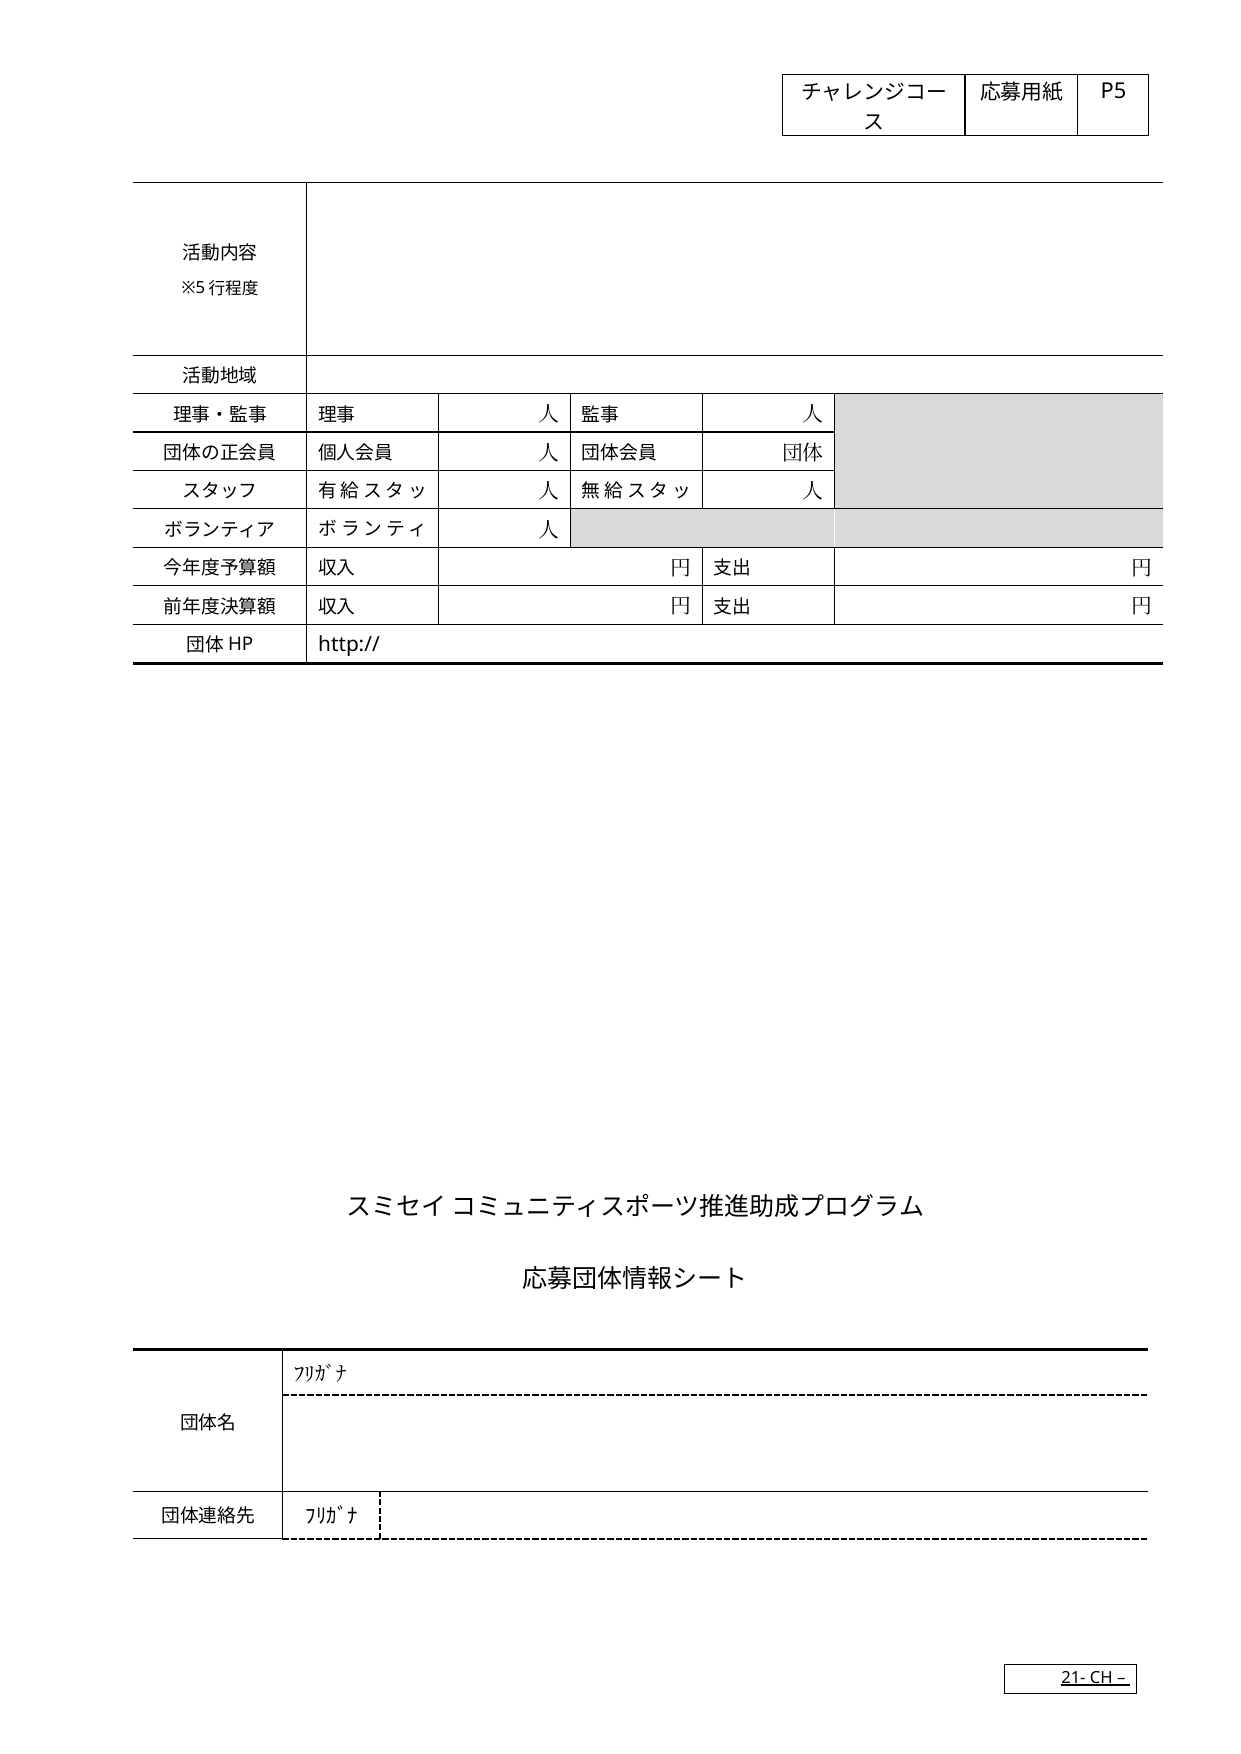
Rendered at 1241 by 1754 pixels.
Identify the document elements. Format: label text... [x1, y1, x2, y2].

table_cell [571, 509, 834, 547]
table_cell 円 [835, 548, 1163, 585]
table_header 団体名 [133, 1351, 282, 1491]
table_cell [835, 394, 1163, 508]
table_cell 支出 [703, 586, 834, 624]
table_cell [283, 1394, 1148, 1491]
table_header ﾌﾘｶﾞﾅ [283, 1351, 1148, 1394]
table_cell 収入 [307, 586, 438, 624]
table_cell 団体連絡先 [133, 1492, 282, 1537]
table_cell 理事 [307, 394, 438, 431]
text スミセイ コミュニティスポーツ推進助成プログラム [133, 1168, 1137, 1240]
table_cell 収入 [307, 548, 438, 585]
table_cell 無給スタッフ [571, 471, 702, 508]
table_cell ボランティア [133, 509, 306, 547]
table_cell 人 [703, 394, 834, 431]
table_cell 円 [439, 548, 702, 585]
table_cell 人 [439, 433, 570, 470]
table_cell [380, 1492, 1148, 1537]
table_cell 監事 [571, 394, 702, 431]
table_cell [835, 509, 1163, 547]
table_cell 活動内容 ※5行程度 [133, 183, 306, 354]
table_cell 活動地域 [133, 356, 306, 393]
table_cell [307, 356, 1163, 393]
table_cell 人 [439, 394, 570, 431]
table_cell 前年度決算額 [133, 586, 306, 624]
text 応募団体情報シート [133, 1240, 1137, 1312]
table_cell http:// [307, 625, 1163, 662]
table_cell 個人会員 [307, 433, 438, 470]
table_cell 団体HP [133, 625, 306, 662]
table_cell 円 [835, 586, 1163, 624]
table_cell [307, 183, 1163, 354]
table_cell ボランティア [307, 509, 438, 547]
table_cell 団体会員 [571, 433, 702, 470]
table_cell 団体の正会員 [133, 433, 306, 470]
table_cell 支出 [703, 548, 834, 585]
table_cell 今年度予算額 [133, 548, 306, 585]
table_cell スタッフ [133, 471, 306, 508]
table_cell 団体 [703, 433, 834, 470]
table_cell ﾌﾘｶﾞﾅ [283, 1492, 380, 1537]
table_cell 人 [703, 471, 834, 508]
table_cell 人 [439, 509, 570, 547]
table_cell 理事・監事 [133, 394, 306, 431]
table_cell 円 [439, 586, 702, 624]
table_cell 有給スタッフ [307, 471, 438, 508]
table_cell 人 [439, 471, 570, 508]
